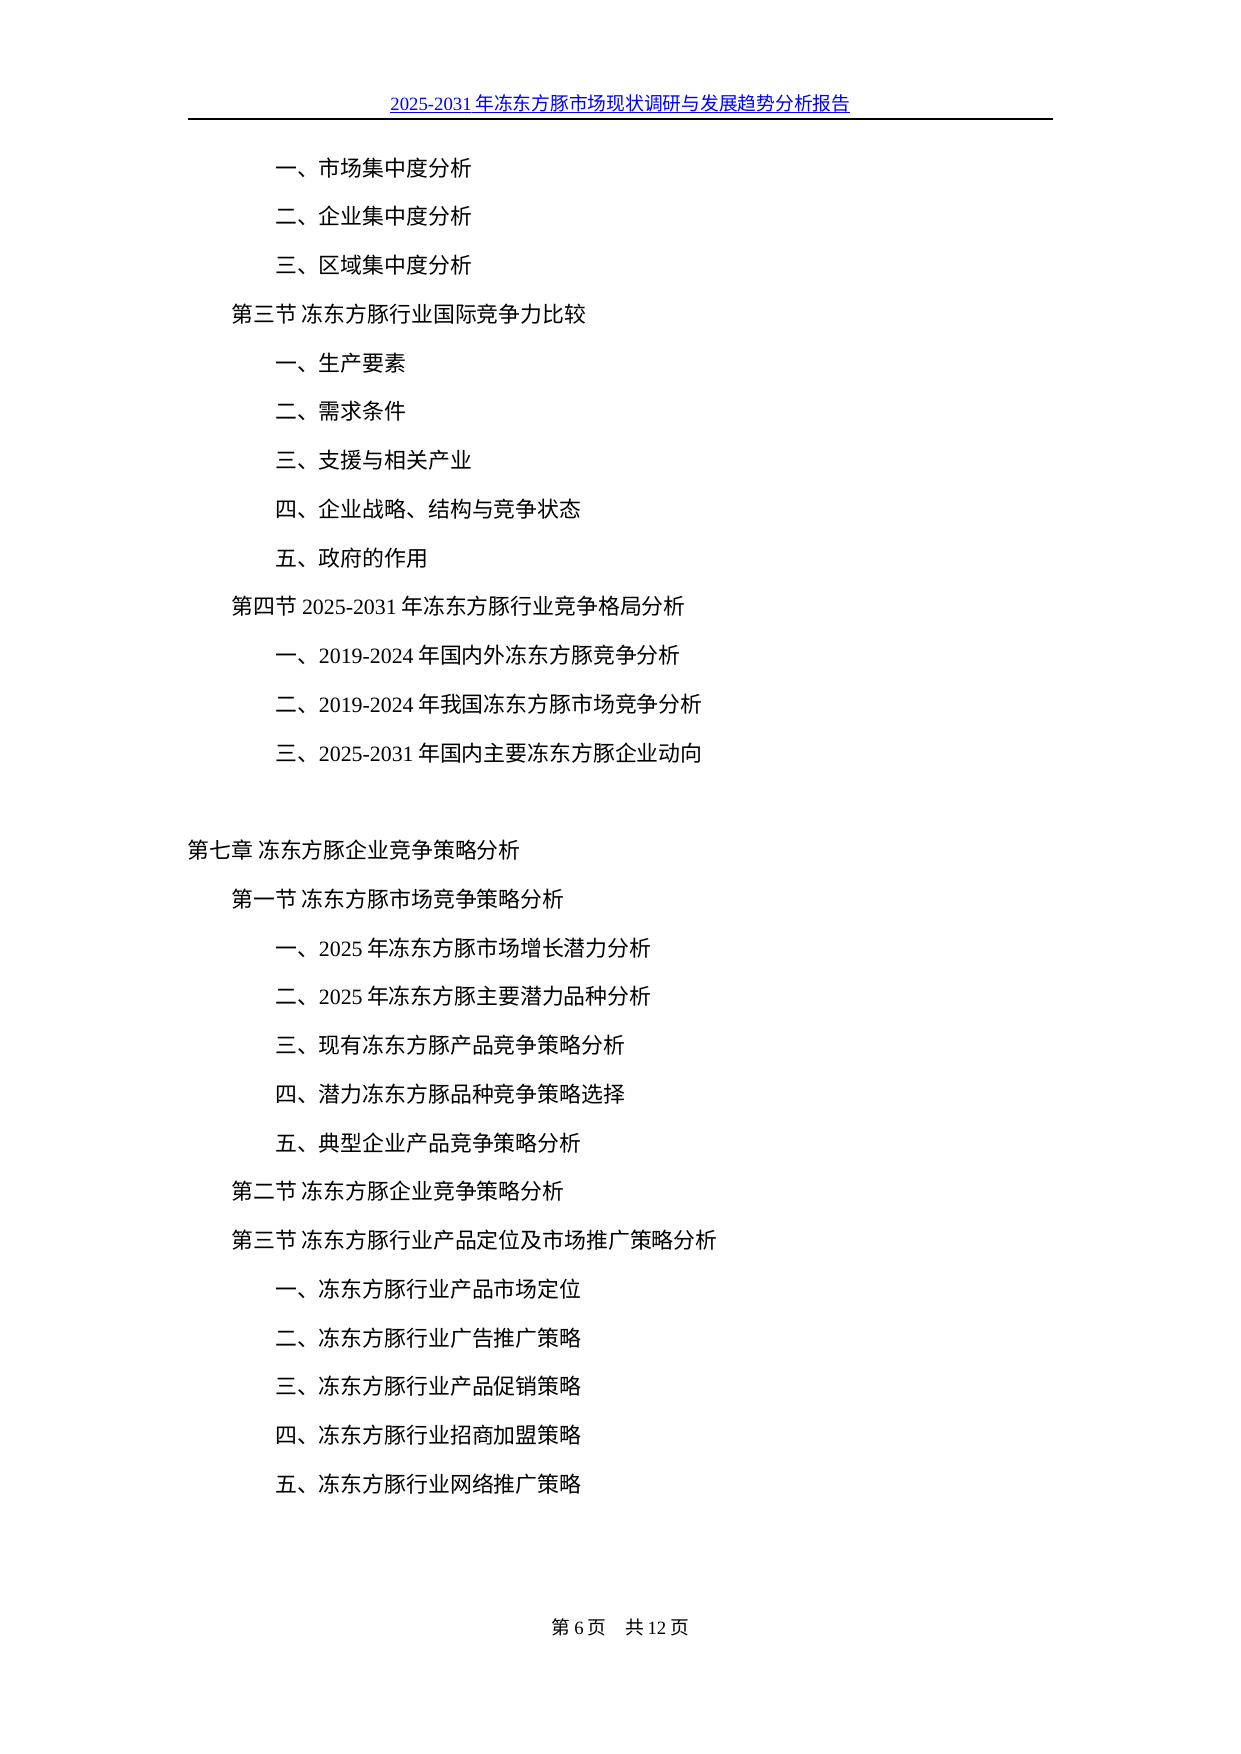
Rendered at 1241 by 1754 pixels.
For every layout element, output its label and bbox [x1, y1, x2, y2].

text [187, 150, 1053, 1499]
